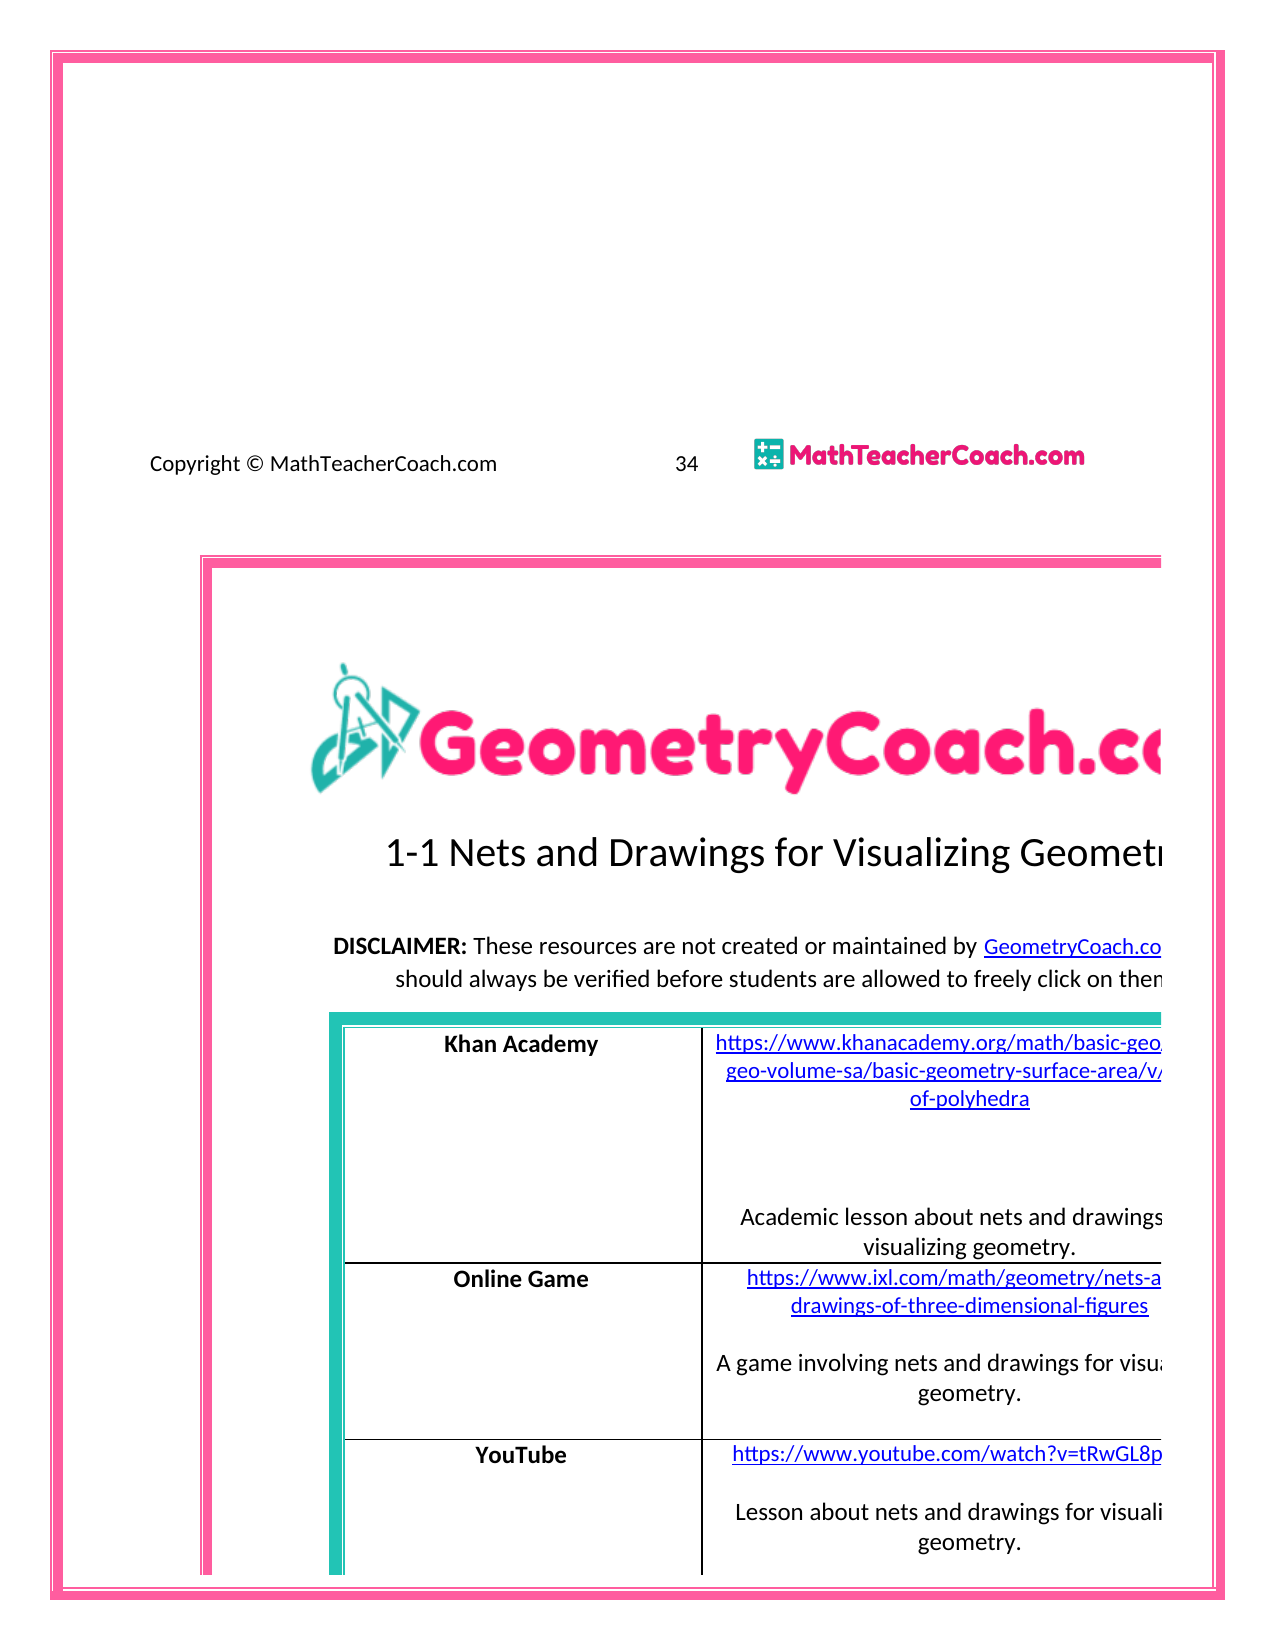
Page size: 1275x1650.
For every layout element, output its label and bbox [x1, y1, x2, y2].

picture [750, 435, 1087, 472]
